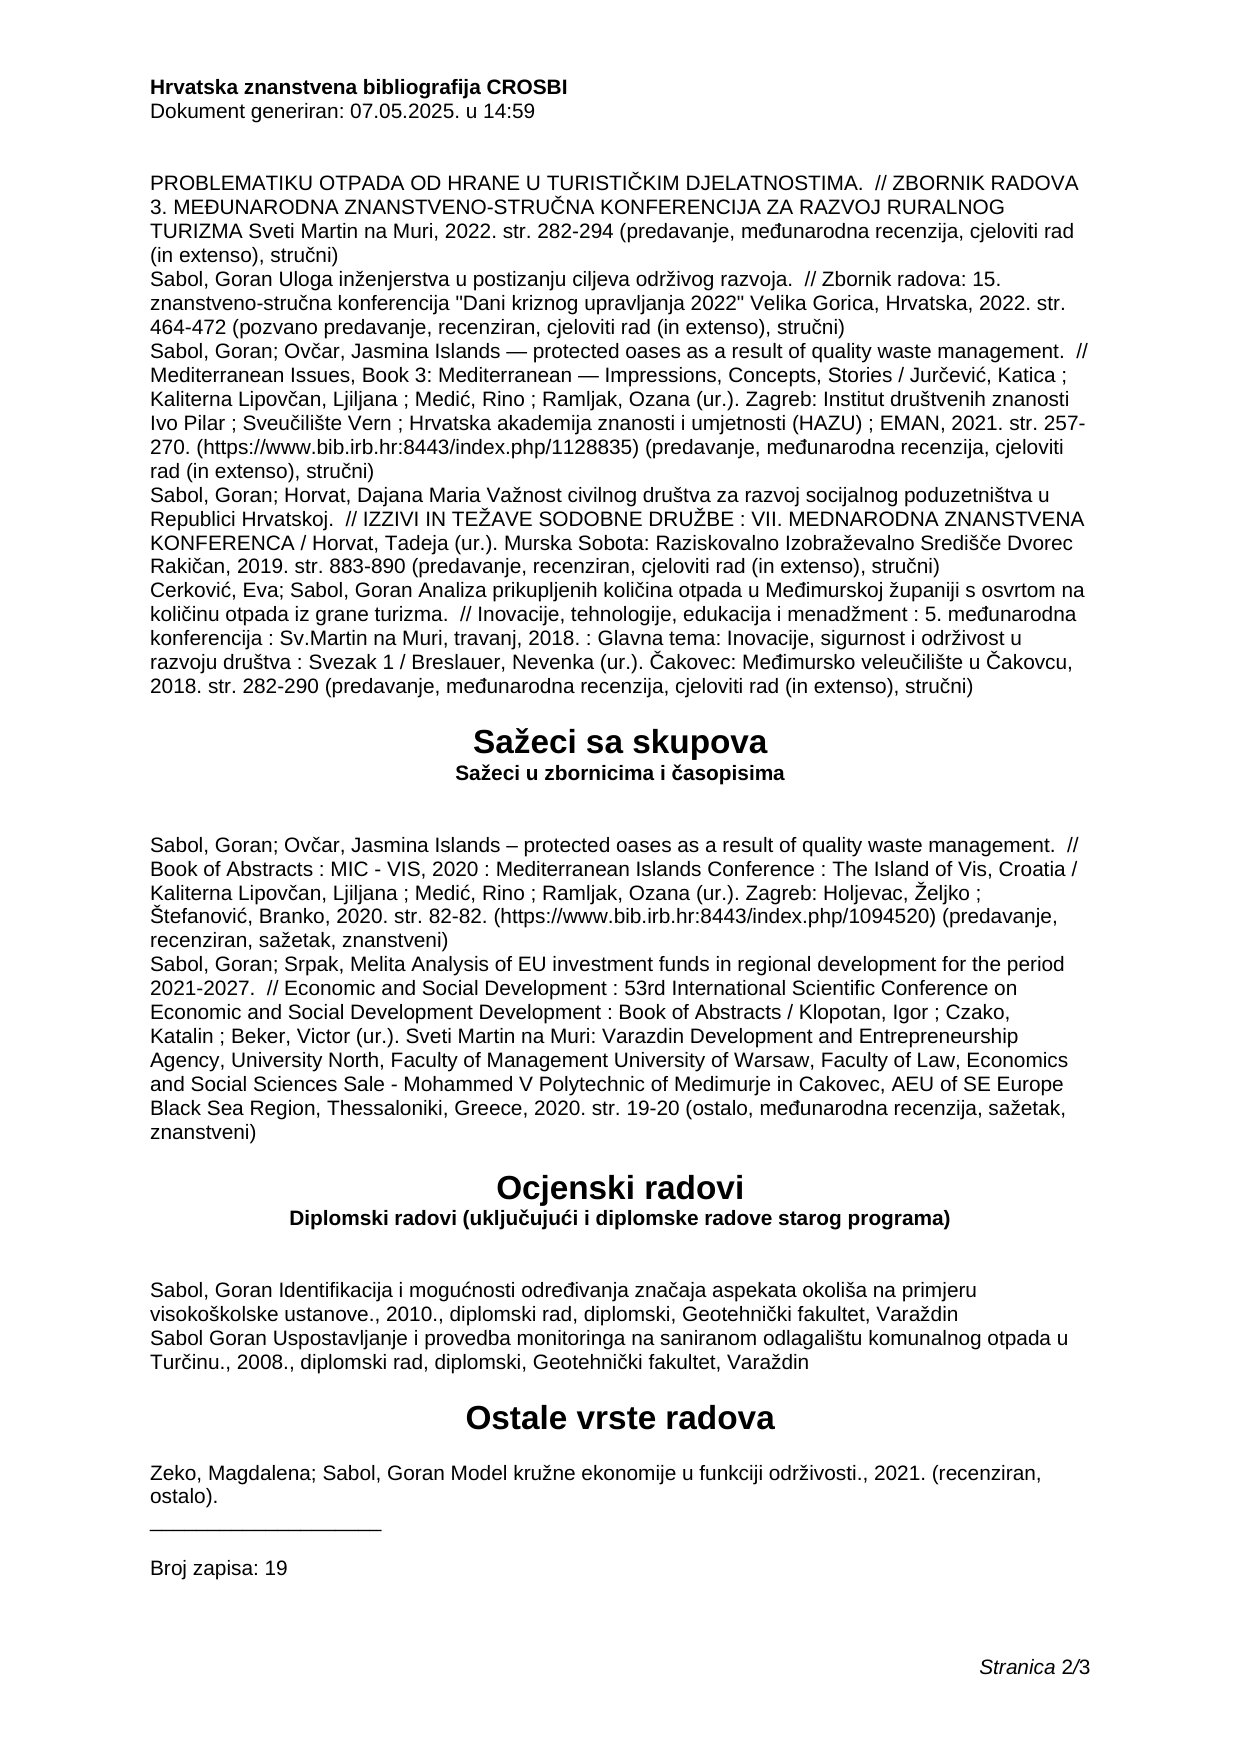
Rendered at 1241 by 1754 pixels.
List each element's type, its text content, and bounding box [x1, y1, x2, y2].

text ____________________ [150, 1508, 1090, 1532]
text Sabol, Goran; Srpak, Melita [150, 952, 1090, 1144]
subtitle Sažeci sa skupova [150, 722, 1090, 761]
text Broj zapisa: 19 [150, 1556, 1090, 1580]
text Sabol Goran [150, 1326, 1090, 1374]
text Sabol, Goran; Horvat, Dajana Maria [150, 482, 1090, 578]
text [150, 171, 1090, 267]
subtitle Ocjenski radovi [150, 1168, 1090, 1206]
text Sabol, Goran [150, 267, 1090, 339]
subtitle Sažeci u zbornicima i časopisima [150, 761, 1090, 784]
text Sabol, Goran; Ovčar, Jasmina [150, 339, 1090, 482]
subtitle Diplomski radovi (uključujući i diplomske radove starog programa) [150, 1206, 1090, 1230]
text Cerković, Eva; Sabol, Goran [150, 578, 1090, 698]
text Zeko, Magdalena; Sabol, Goran [150, 1460, 1090, 1508]
text Sabol, Goran [150, 1278, 1090, 1326]
text Sabol, Goran; Ovčar, Jasmina [150, 832, 1090, 952]
subtitle Ostale vrste radova [150, 1398, 1090, 1436]
